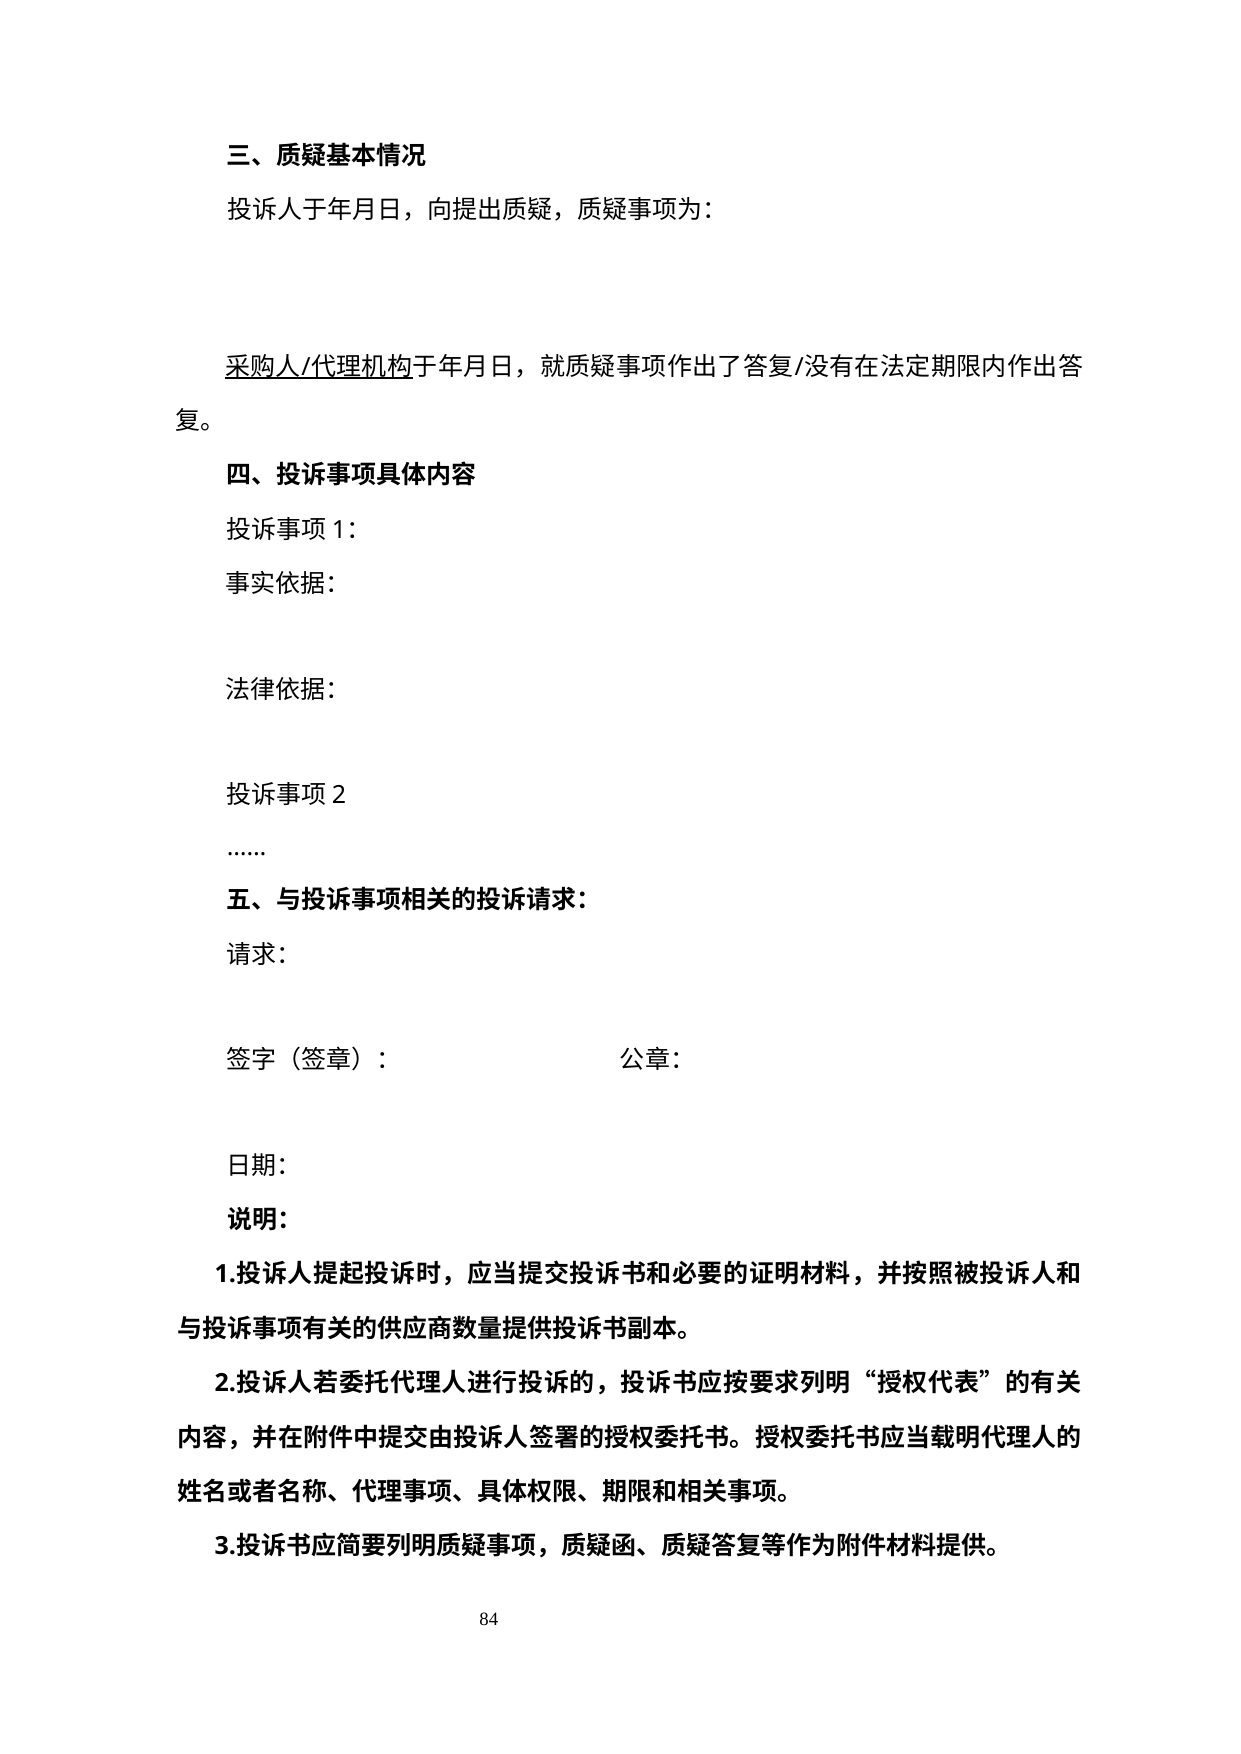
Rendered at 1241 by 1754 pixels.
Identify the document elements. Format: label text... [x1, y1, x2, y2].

text 采购人/代理机构于年月日，就质疑事项作出了答复/没有在法定期限内作出答复。 [175, 346, 1084, 437]
text 投诉事项2 [177, 774, 1084, 811]
text 三、质疑基本情况 [177, 135, 1084, 172]
text 2.投诉人若委托代理人进行投诉的，投诉书应按要求列明“授权代表”的有关内容，并在附件中提交由投诉人签署的授权委托书。授权委托书应当载明代理人的姓名或者名称、代理事项、具体权限、期限和相关事项。 [177, 1363, 1084, 1508]
text 签字（签章）： 公章： [177, 1040, 1084, 1076]
text 投诉人于年月日，向提出质疑，质疑事项为： [177, 190, 1084, 226]
text 1.投诉人提起投诉时，应当提交投诉书和必要的证明材料，并按照被投诉人和与投诉事项有关的供应商数量提供投诉书副本。 [177, 1254, 1084, 1344]
text …… [177, 829, 1084, 863]
text 请求： [177, 934, 1084, 971]
text 说明： [177, 1199, 1084, 1236]
text 日期： [177, 1145, 1084, 1181]
text 法律依据： [175, 669, 1084, 705]
text 3.投诉书应简要列明质疑事项，质疑函、质疑答复等作为附件材料提供。 [177, 1526, 1084, 1562]
text 五、与投诉事项相关的投诉请求： [177, 880, 1084, 916]
text 事实依据： [175, 564, 1084, 600]
text 投诉事项1： [177, 509, 1084, 546]
text 四、投诉事项具体内容 [177, 455, 1084, 491]
